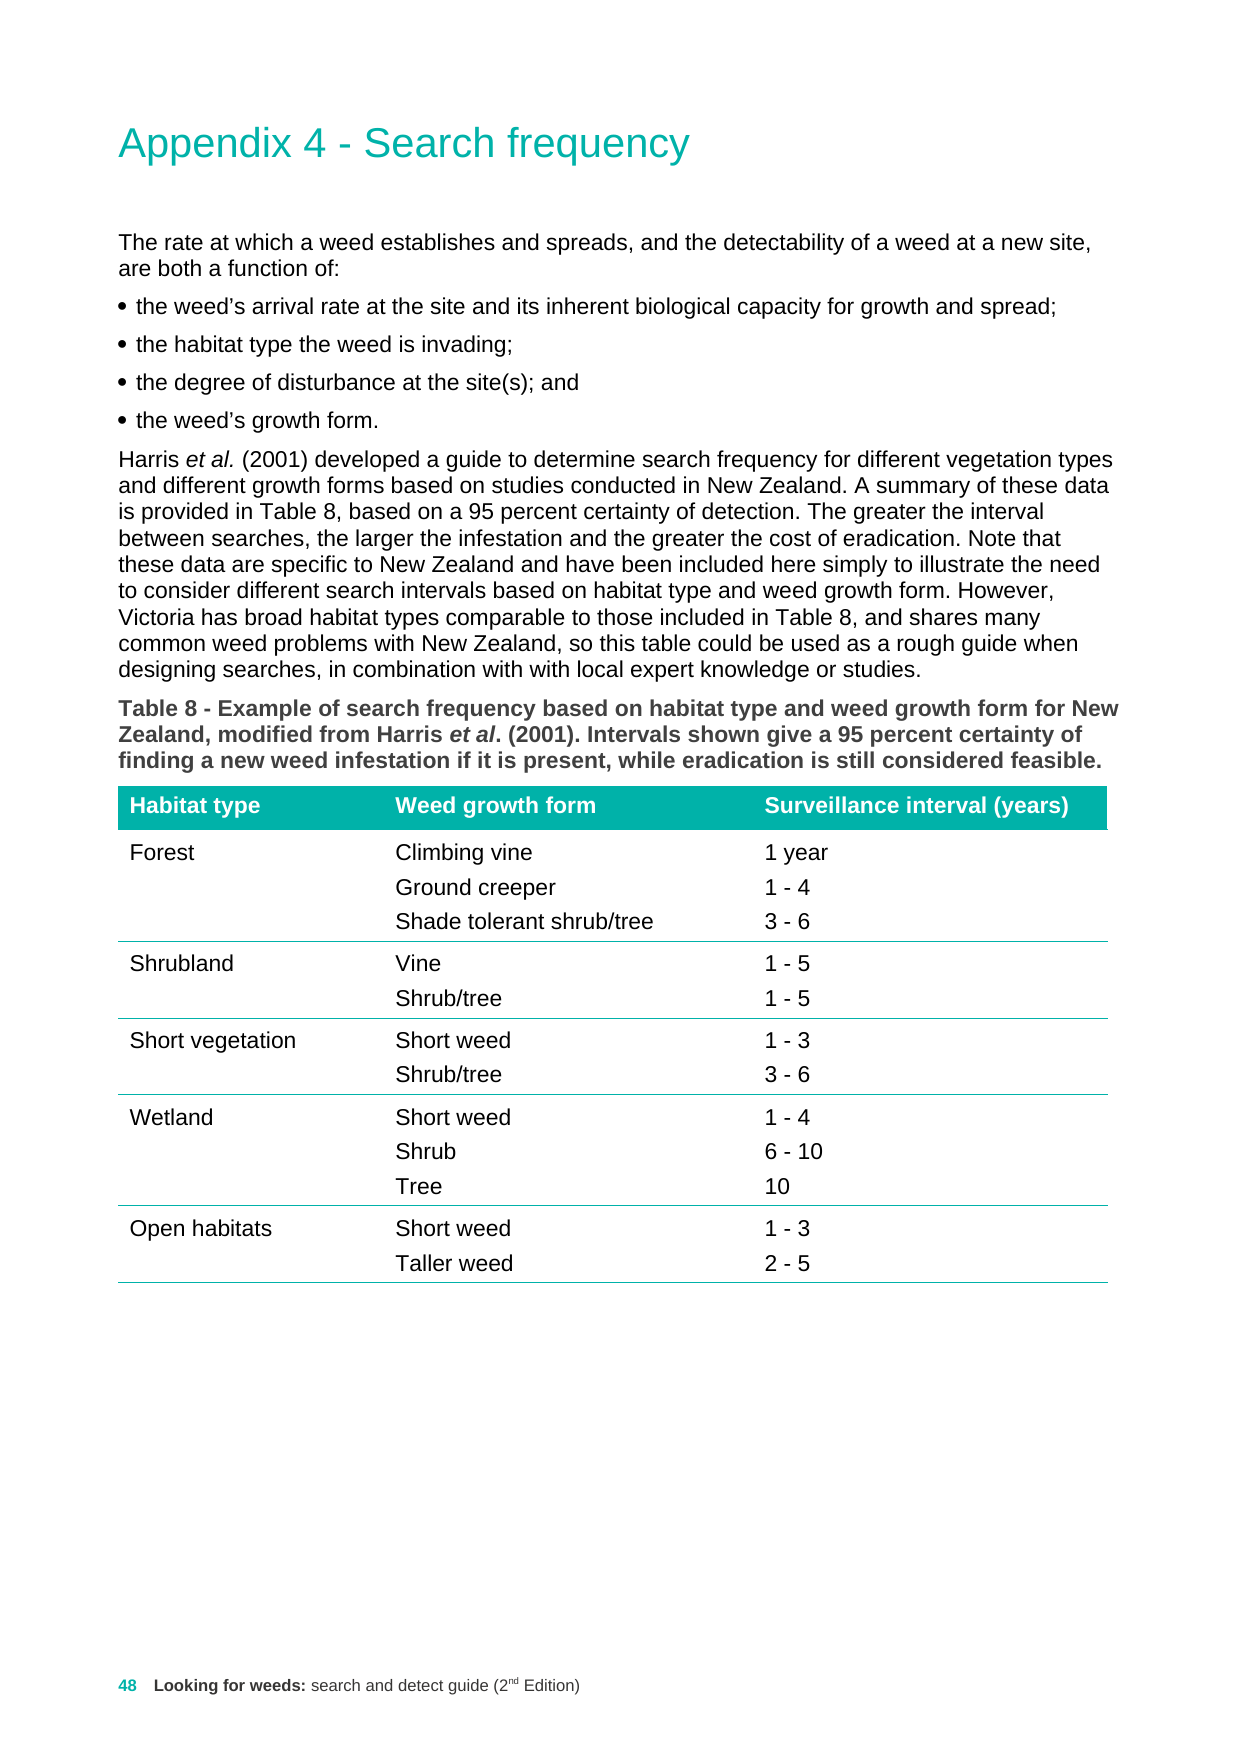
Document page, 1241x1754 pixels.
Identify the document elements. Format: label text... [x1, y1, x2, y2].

table_cell 1 year 1 - 4 3 - 6 [753, 830, 1107, 941]
table_cell Wetland [118, 1095, 384, 1205]
table_cell Vine Shrub/tree [384, 942, 753, 1017]
table_header Surveillance interval (years) [753, 786, 1107, 829]
table_cell Short weed Shrub/tree [384, 1019, 753, 1094]
list the habitat type the weed is invading; [118, 331, 1122, 357]
list the degree of disturbance at the site(s); and [118, 369, 1122, 396]
table_cell 1 - 3 3 - 6 [753, 1019, 1107, 1094]
table_header Habitat type [118, 786, 384, 829]
table_cell Short weed Taller weed [384, 1206, 753, 1282]
text The rate at which a weed establishes and spreads, and the detectability of a weed at a new site, are both a function of: [118, 228, 1122, 281]
table_cell Climbing vine Ground creeper Shade tolerant shrub/tree [384, 830, 753, 941]
text Harris et al. (2001) developed a guide to determine search frequency for different vegetation types and different growth forms based on studies conducted in New Zealand. A summary of these data is provided in Table 8, based on a 95 percent certainty of detection. The greater the interval between searches, the larger the infestation and the greater the cost of eradication. Note that these data are specific to New Zealand and have been included here simply to illustrate the need to consider different search intervals based on habitat type and weed growth form. However, Victoria has broad habitat types comparable to those included in Table 8, and shares many common weed problems with New Zealand, so this table could be used as a rough guide when designing searches, in combination with with local expert knowledge or studies. [118, 446, 1122, 683]
table_header Weed growth form [384, 786, 753, 829]
table_cell 1 - 4 6 - 10 10 [753, 1095, 1107, 1205]
title Table 8 - Example of search frequency based on habitat type and weed growth form for New Zealand, modified from Harris et al. (2001). Intervals shown give a 95 percent certainty of finding a new weed infestation if it is present, while eradication is still considered feasible. [118, 694, 1122, 773]
table_cell Short weed Shrub Tree [384, 1095, 753, 1205]
list the weed’s growth form. [118, 407, 1122, 434]
table_cell Open habitats [118, 1206, 384, 1282]
table_cell Forest [118, 830, 384, 941]
table_cell Short vegetation [118, 1019, 384, 1094]
table_cell 1 - 3 2 - 5 [753, 1206, 1107, 1282]
list the weed’s arrival rate at the site and its inherent biological capacity for growth and spread; [118, 293, 1122, 319]
table_cell 1 - 5 1 - 5 [753, 942, 1107, 1017]
table_cell Shrubland [118, 942, 384, 1017]
text Appendix 4 - Search frequency [118, 118, 1122, 166]
